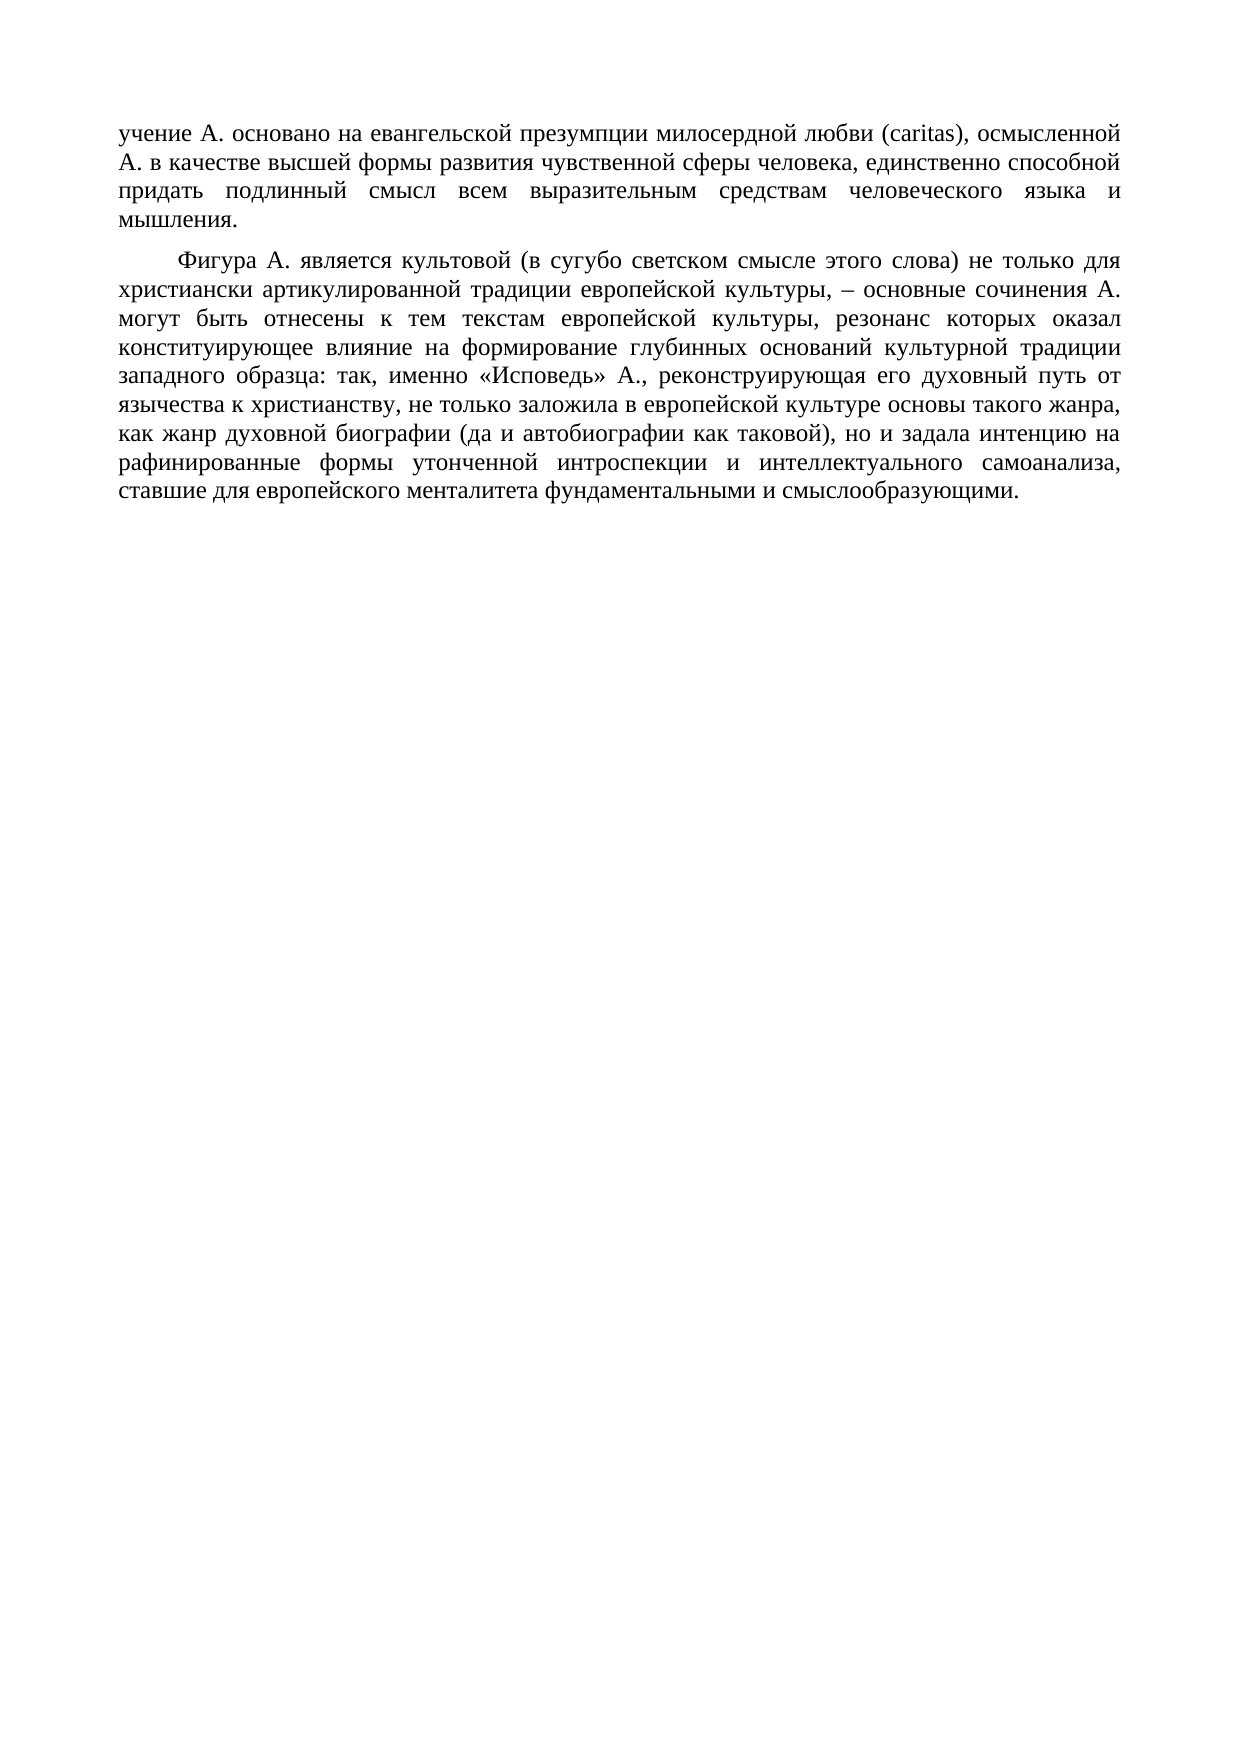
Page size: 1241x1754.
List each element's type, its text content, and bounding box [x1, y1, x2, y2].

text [118, 118, 1122, 233]
text Фигура А. является культовой (в сугубо светском смысле этого слова) не только для христиански артикулированной традиции европейской культуры, – основные сочинения А. могут быть отнесены к тем текстам европейской культуры, резонанс которых оказал конституирующее влияние на формирование глубинных оснований культурной традиции западного образца: так, именно «Исповедь» А., реконструирующая его духовный путь от язычества к христианству, не только заложила в европейской культуре основы такого жанра, как жанр духовной биографии (да и автобиографии как таковой), но и задала интенцию на рафинированные формы утонченной интроспекции и интеллектуального самоанализа, ставшие для европейского менталитета фундаментальными и смыслообразующими. [118, 246, 1122, 504]
